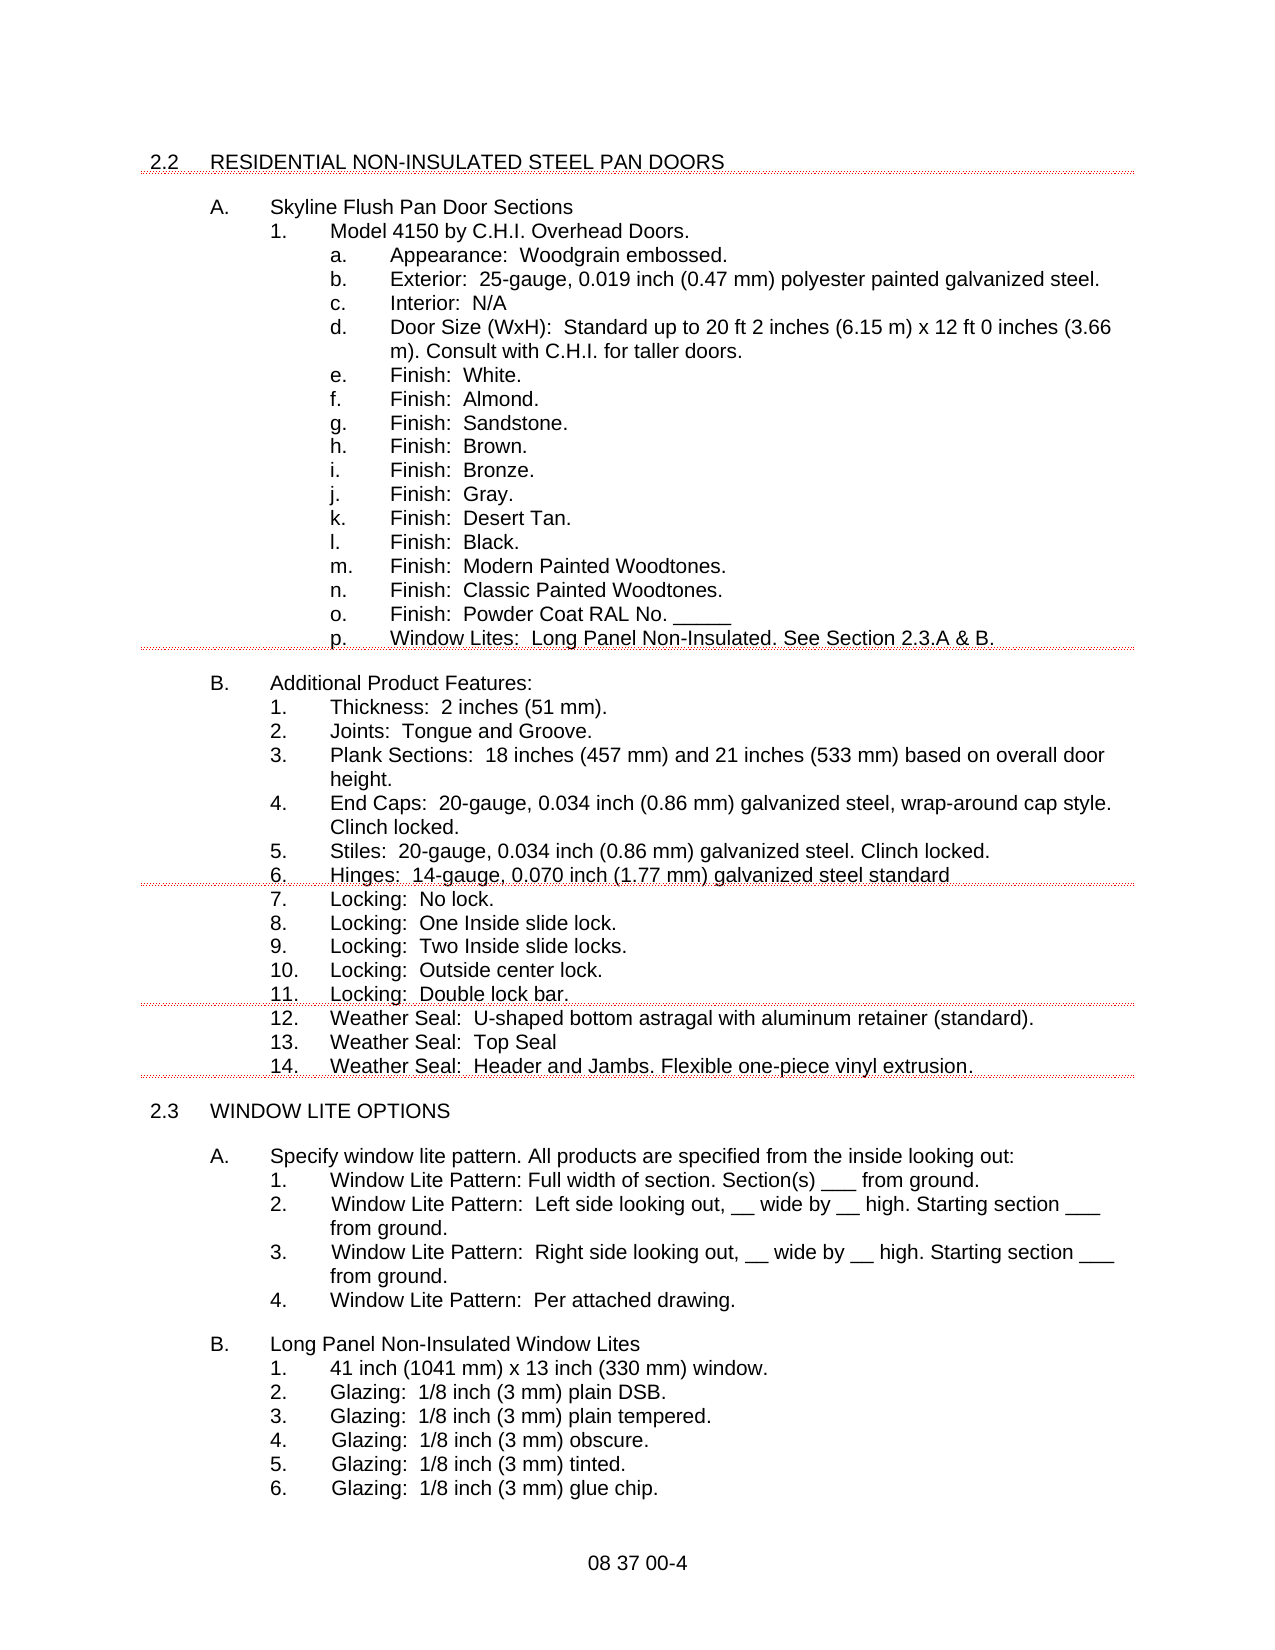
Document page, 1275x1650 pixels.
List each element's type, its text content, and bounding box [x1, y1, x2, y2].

text 41 inch (1041 mm) x 13 inch (330 mm) window. [270, 1356, 1125, 1380]
text Hinges: 14-gauge, 0.070 inch (1.77 mm) galvanized steel standard [270, 862, 1125, 886]
text Glazing: 1/8 inch (3 mm) plain DSB. [270, 1380, 1125, 1404]
text Glazing: 1/8 inch (3 mm) glue chip. [270, 1476, 1125, 1500]
text Joints: Tongue and Groove. [270, 719, 1125, 743]
text Locking: One Inside slide lock. [270, 910, 1125, 934]
text Door Size (WxH): Standard up to 20 ft 2 inches (6.15 m) x 12 ft 0 inches (3.66 m). Consult with C.H.I. for taller doors. [330, 314, 1125, 362]
text Thickness: 2 inches (51 mm). [270, 695, 1125, 719]
text Finish: Black. [330, 530, 1125, 554]
text Window Lite Pattern: Full width of section. Section(s) ___ from ground. [270, 1168, 1125, 1192]
text Locking: Outside center lock. [270, 958, 1125, 982]
text Long Panel Non-Insulated Window Lites [210, 1332, 1125, 1356]
text Window Lite Pattern: Right side looking out, __ wide by __ high. Starting section ___ from ground. [270, 1239, 1125, 1287]
text Interior: N/A [330, 291, 1125, 314]
text Finish: Modern Painted Woodtones. [330, 554, 1125, 578]
text Finish: Almond. [330, 386, 1125, 410]
text Stiles: 20-gauge, 0.034 inch (0.86 mm) galvanized steel. Clinch locked. [270, 838, 1125, 862]
text Exterior: 25-gauge, 0.019 inch (0.47 mm) polyester painted galvanized steel. [330, 267, 1125, 291]
text Locking: No lock. [270, 886, 1125, 910]
text Finish: Brown. [330, 434, 1125, 458]
text Locking: Two Inside slide locks. [270, 934, 1125, 958]
text Finish: Desert Tan. [330, 506, 1125, 530]
text Finish: Gray. [330, 482, 1125, 506]
text Appearance: Woodgrain embossed. [330, 243, 1125, 267]
text WINDOW LITE OPTIONS [150, 1099, 1125, 1123]
text Finish: White. [330, 362, 1125, 386]
text Plank Sections: 18 inches (457 mm) and 21 inches (533 mm) based on overall door height. [270, 743, 1125, 791]
text Window Lites: Long Panel Non-Insulated. See Section 2.3.A & B. [330, 626, 1125, 650]
text Finish: Powder Coat RAL No. _____ [330, 602, 1125, 626]
text Glazing: 1/8 inch (3 mm) tinted. [270, 1452, 1125, 1476]
text Glazing: 1/8 inch (3 mm) plain tempered. [270, 1404, 1125, 1428]
text Finish: Sandstone. [330, 410, 1125, 434]
text Window Lite Pattern: Per attached drawing. [270, 1287, 1125, 1311]
text Finish: Bronze. [330, 458, 1125, 482]
text Specify window lite pattern. All products are specified from the inside looking out: [210, 1144, 1125, 1168]
text Finish: Classic Painted Woodtones. [330, 578, 1125, 602]
text Window Lite Pattern: Left side looking out, __ wide by __ high. Starting section ___ from ground. [270, 1192, 1125, 1239]
text Additional Product Features: [210, 671, 1125, 695]
text RESIDENTIAL NON-INSULATED STEEL PAN DOORS [150, 150, 1125, 174]
text End Caps: 20-gauge, 0.034 inch (0.86 mm) galvanized steel, wrap-around cap style. Clinch locked. [270, 791, 1125, 838]
text Model 4150 by C.H.I. Overhead Doors. [270, 219, 1125, 243]
text Weather Seal: Top Seal [270, 1030, 1125, 1054]
text Weather Seal: U-shaped bottom astragal with aluminum retainer (standard). [270, 1006, 1125, 1030]
text Locking: Double lock bar. [270, 982, 1125, 1006]
text Weather Seal: Header and Jambs. Flexible one-piece vinyl extrusion. [270, 1054, 1125, 1078]
text Glazing: 1/8 inch (3 mm) obscure. [270, 1428, 1125, 1452]
text Skyline Flush Pan Door Sections [210, 195, 1125, 219]
